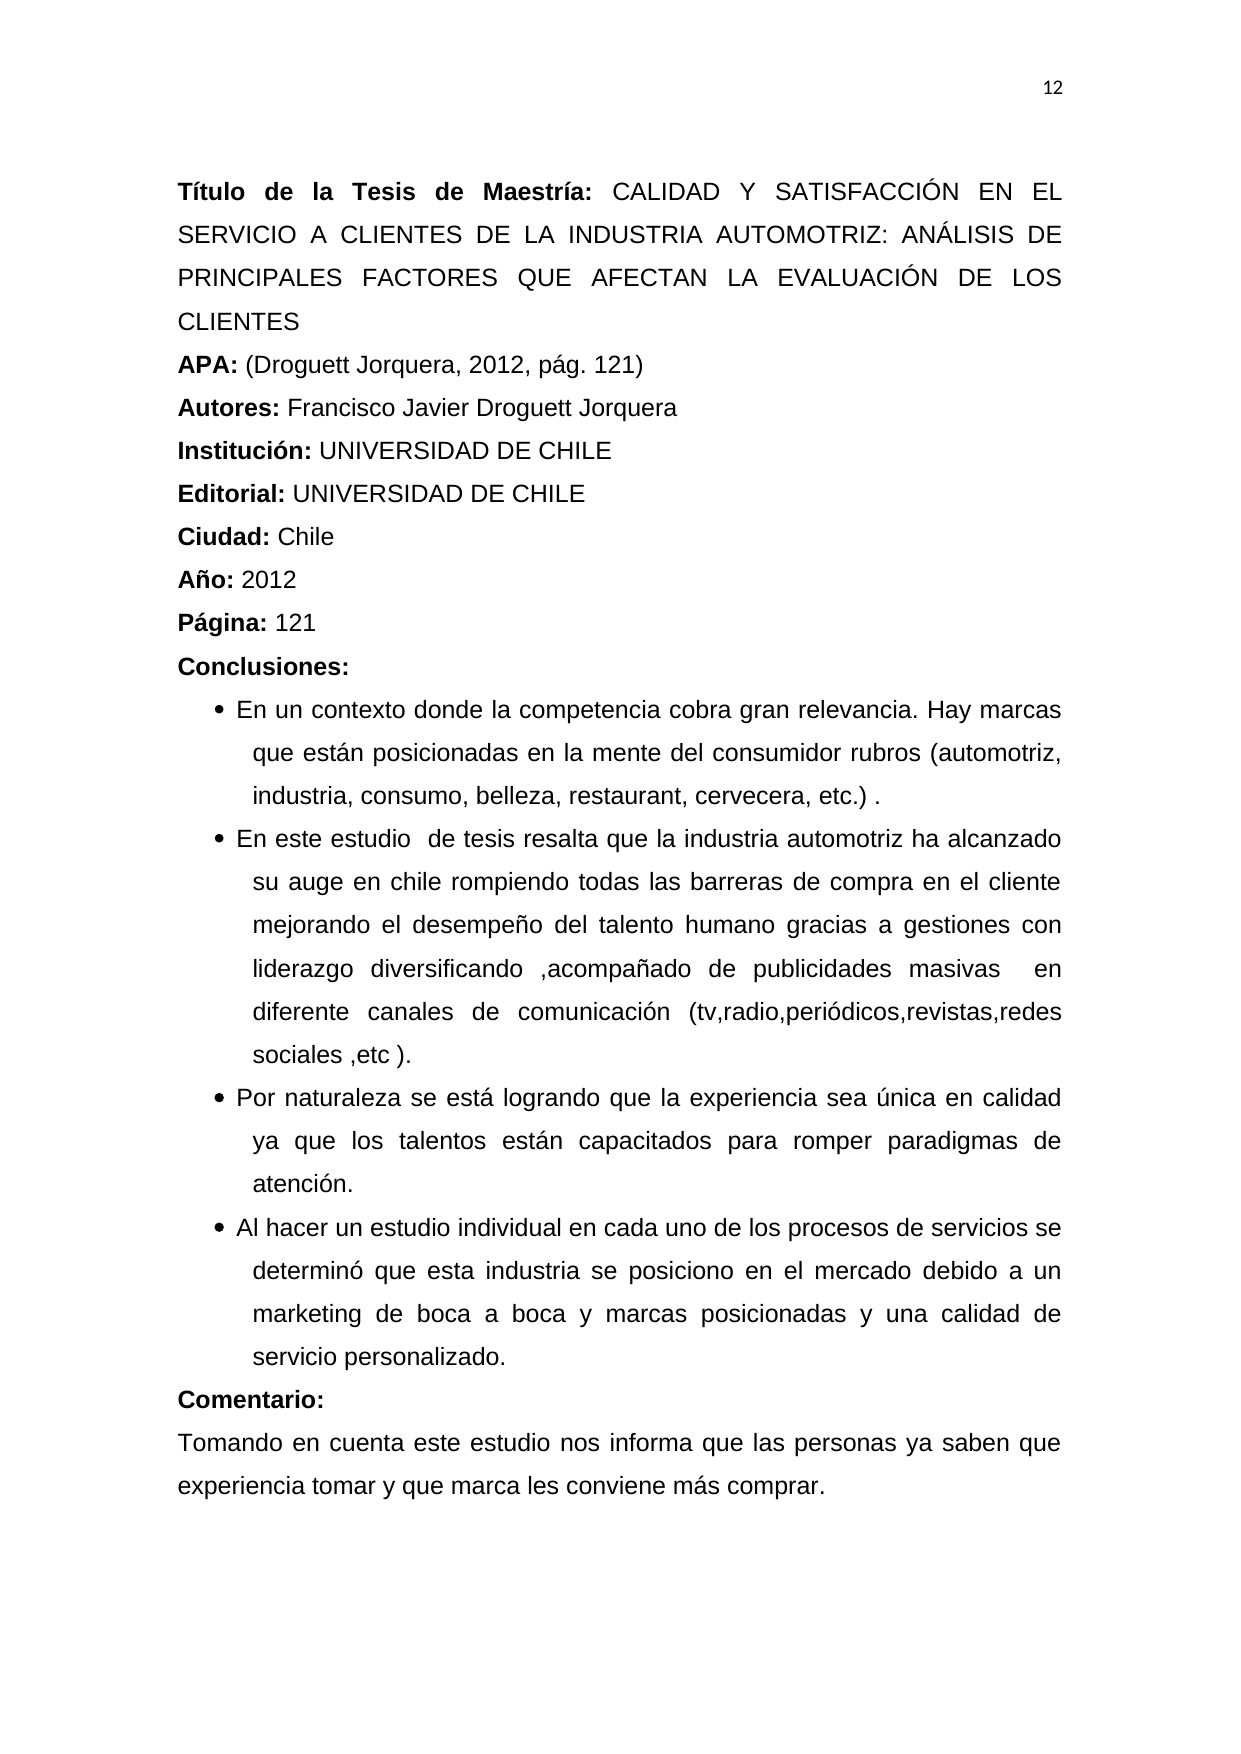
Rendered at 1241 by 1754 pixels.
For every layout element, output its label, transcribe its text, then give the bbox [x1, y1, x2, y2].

list Título de la Tesis de Maestría: CALIDAD Y SATISFACCIÓN EN EL SERVICIO A CLIENTES DE LA INDUSTRIA AUTOMOTRIZ: ANÁLISIS DE PRINCIPALES FACTORES QUE AFECTAN LA EVALUACIÓN DE LOS CLIENTES [177, 177, 1063, 335]
list Año: 2012 [177, 565, 1063, 594]
list En un contexto donde la competencia cobra gran relevancia. Hay marcas que están posicionadas en la mente del consumidor rubros (automotriz, industria, consumo, belleza, restaurant, cervecera, etc.) . [215, 695, 1063, 810]
list En este estudio de tesis resalta que la industria automotriz ha alcanzado su auge en chile rompiendo todas las barreras de compra en el cliente mejorando el desempeño del talento humano gracias a gestiones con liderazgo diversificando ,acompañado de publicidades masivas en diferente canales de comunicación (tv,radio,periódicos,revistas,redes sociales ,etc ). [215, 824, 1063, 1069]
list Tomando en cuenta este estudio nos informa que las personas ya saben que experiencia tomar y que marca les conviene más comprar. [177, 1428, 1063, 1500]
list Conclusiones: [177, 652, 1063, 680]
list Ciudad: Chile [177, 522, 1063, 551]
list Institución: UNIVERSIDAD DE CHILE [177, 436, 1063, 465]
list Autores: Francisco Javier Droguett Jorquera [177, 393, 1063, 422]
list Comentario: [177, 1385, 1063, 1414]
list Página: 121 [177, 608, 1063, 637]
list Editorial: UNIVERSIDAD DE CHILE [177, 479, 1063, 508]
list Por naturaleza se está logrando que la experiencia sea única en calidad ya que los talentos están capacitados para romper paradigmas de atención. [215, 1083, 1063, 1198]
list Al hacer un estudio individual en cada uno de los procesos de servicios se determinó que esta industria se posiciono en el mercado debido a un marketing de boca a boca y marcas posicionadas y una calidad de servicio personalizado. [215, 1212, 1063, 1371]
list APA: [177, 350, 1063, 378]
